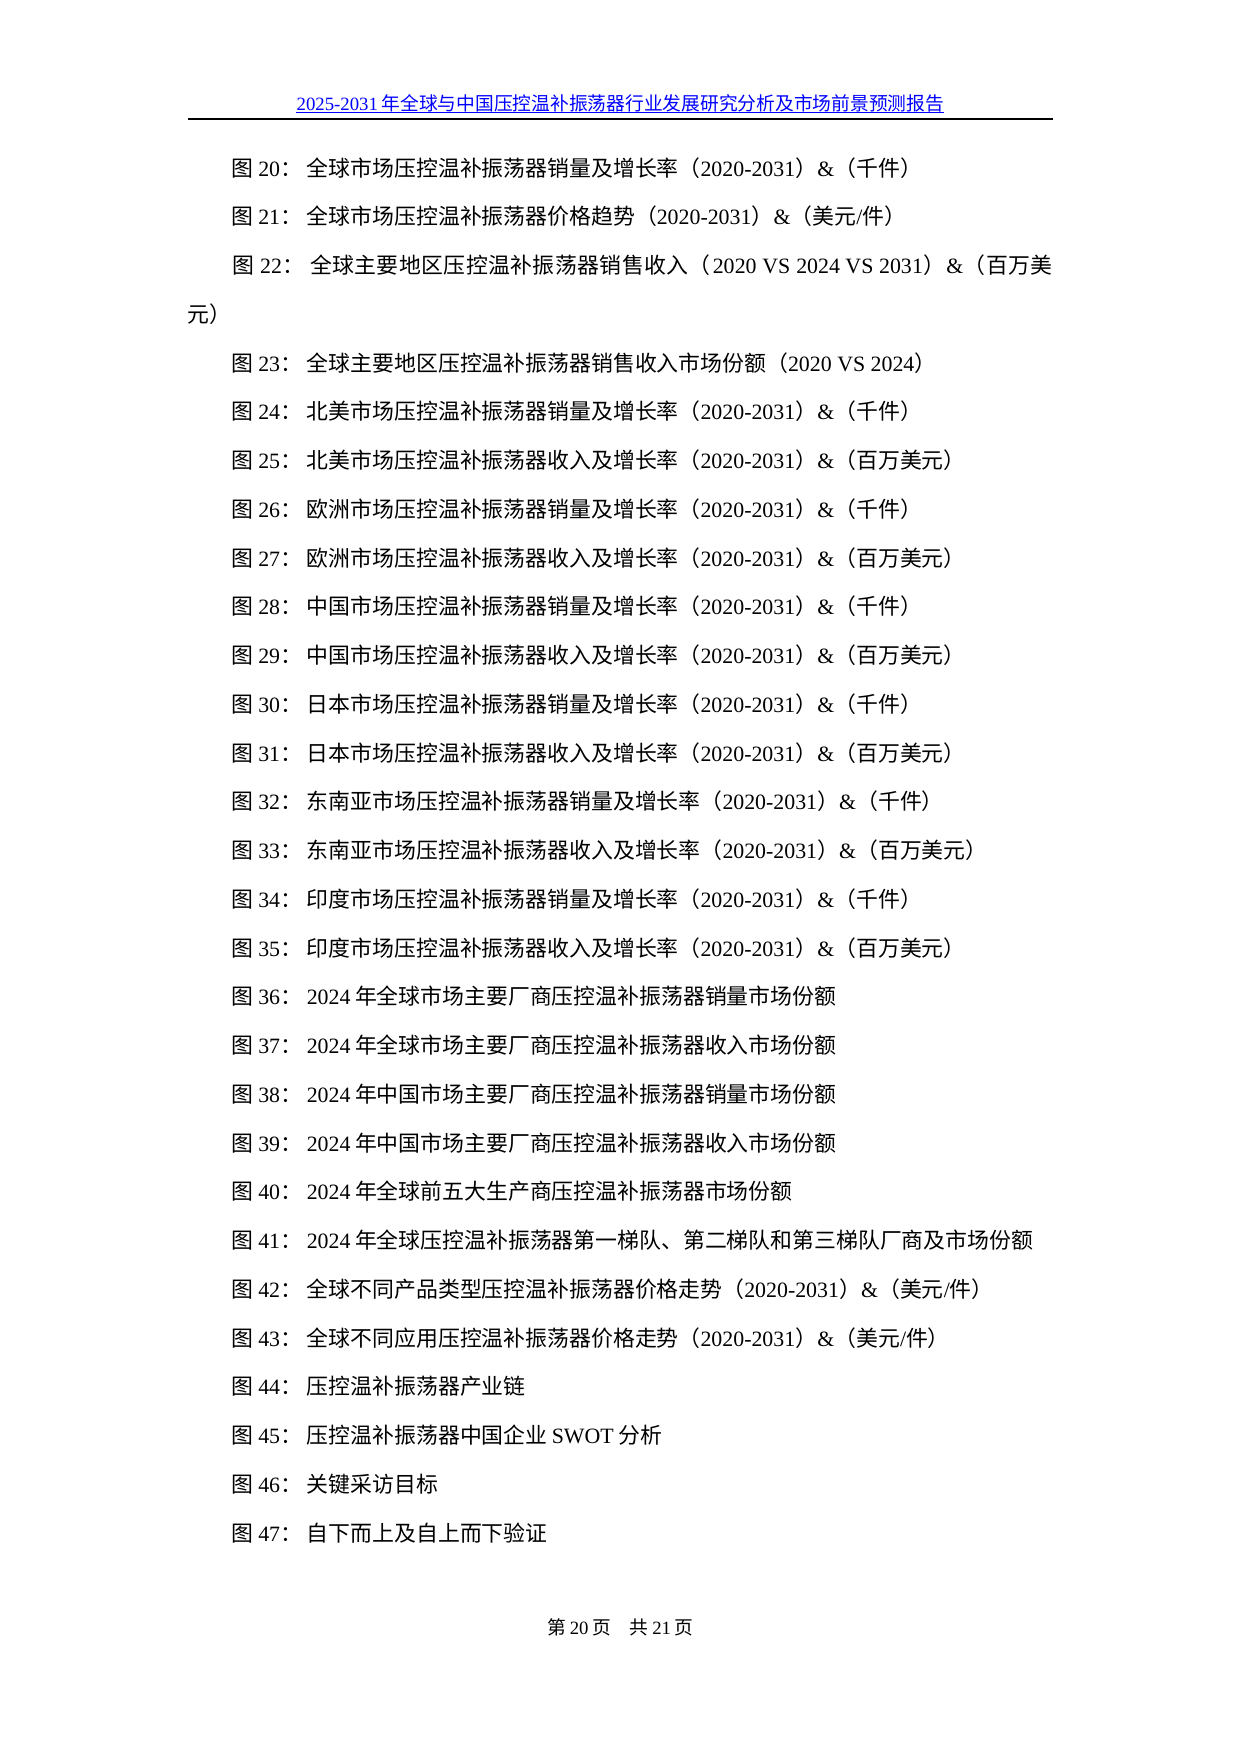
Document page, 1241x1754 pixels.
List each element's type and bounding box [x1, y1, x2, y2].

text [187, 150, 1053, 1548]
